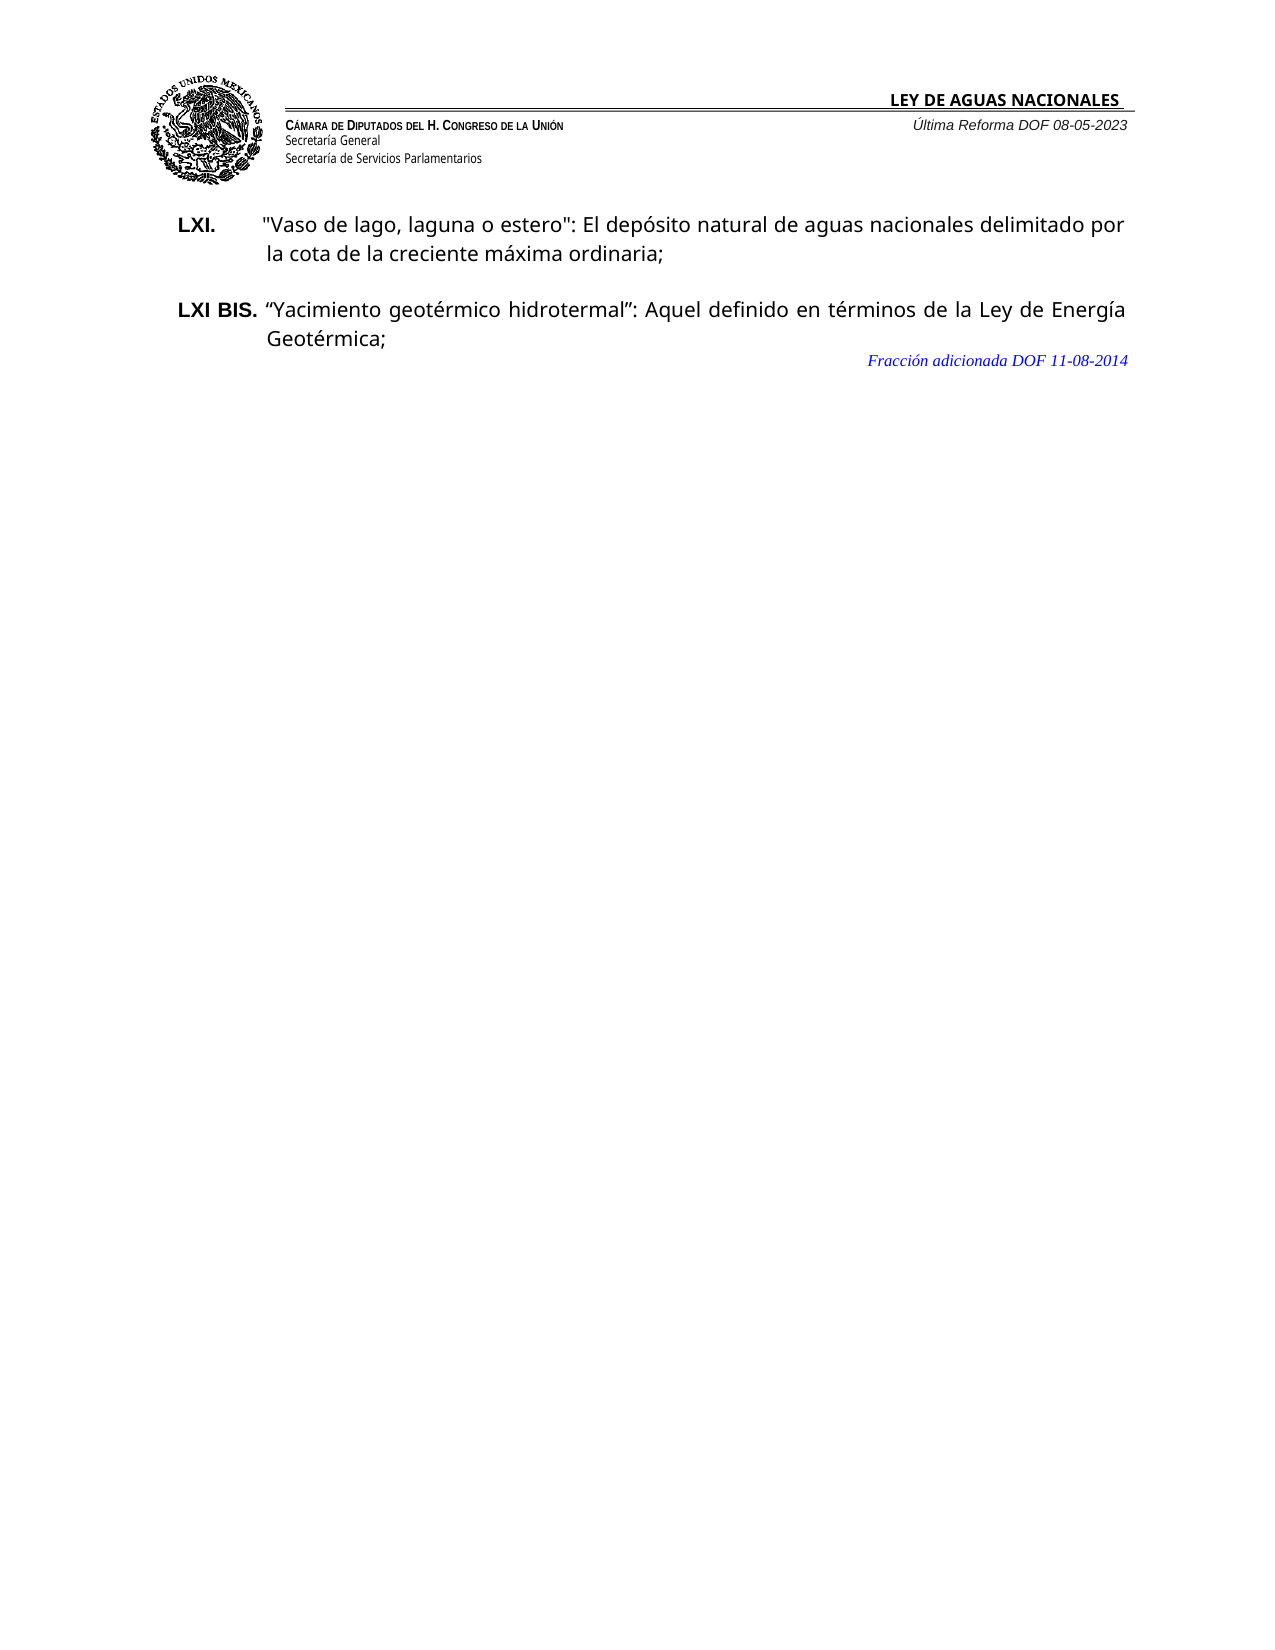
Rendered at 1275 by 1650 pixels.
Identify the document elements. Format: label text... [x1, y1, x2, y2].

text LXI BIS. “Yacimiento geotérmico hidrotermal”: Aquel definido en términos de la Ley de Energía Geotérmica; [178, 295, 1126, 352]
text Fracción adicionada DOF 11-08-2014 [135, 352, 1128, 371]
picture [150, 75, 263, 185]
text LXI. "Vaso de lago, laguna o estero": El depósito natural de aguas nacionales delimitado por la cota de la creciente máxima ordinaria; [178, 210, 1126, 267]
